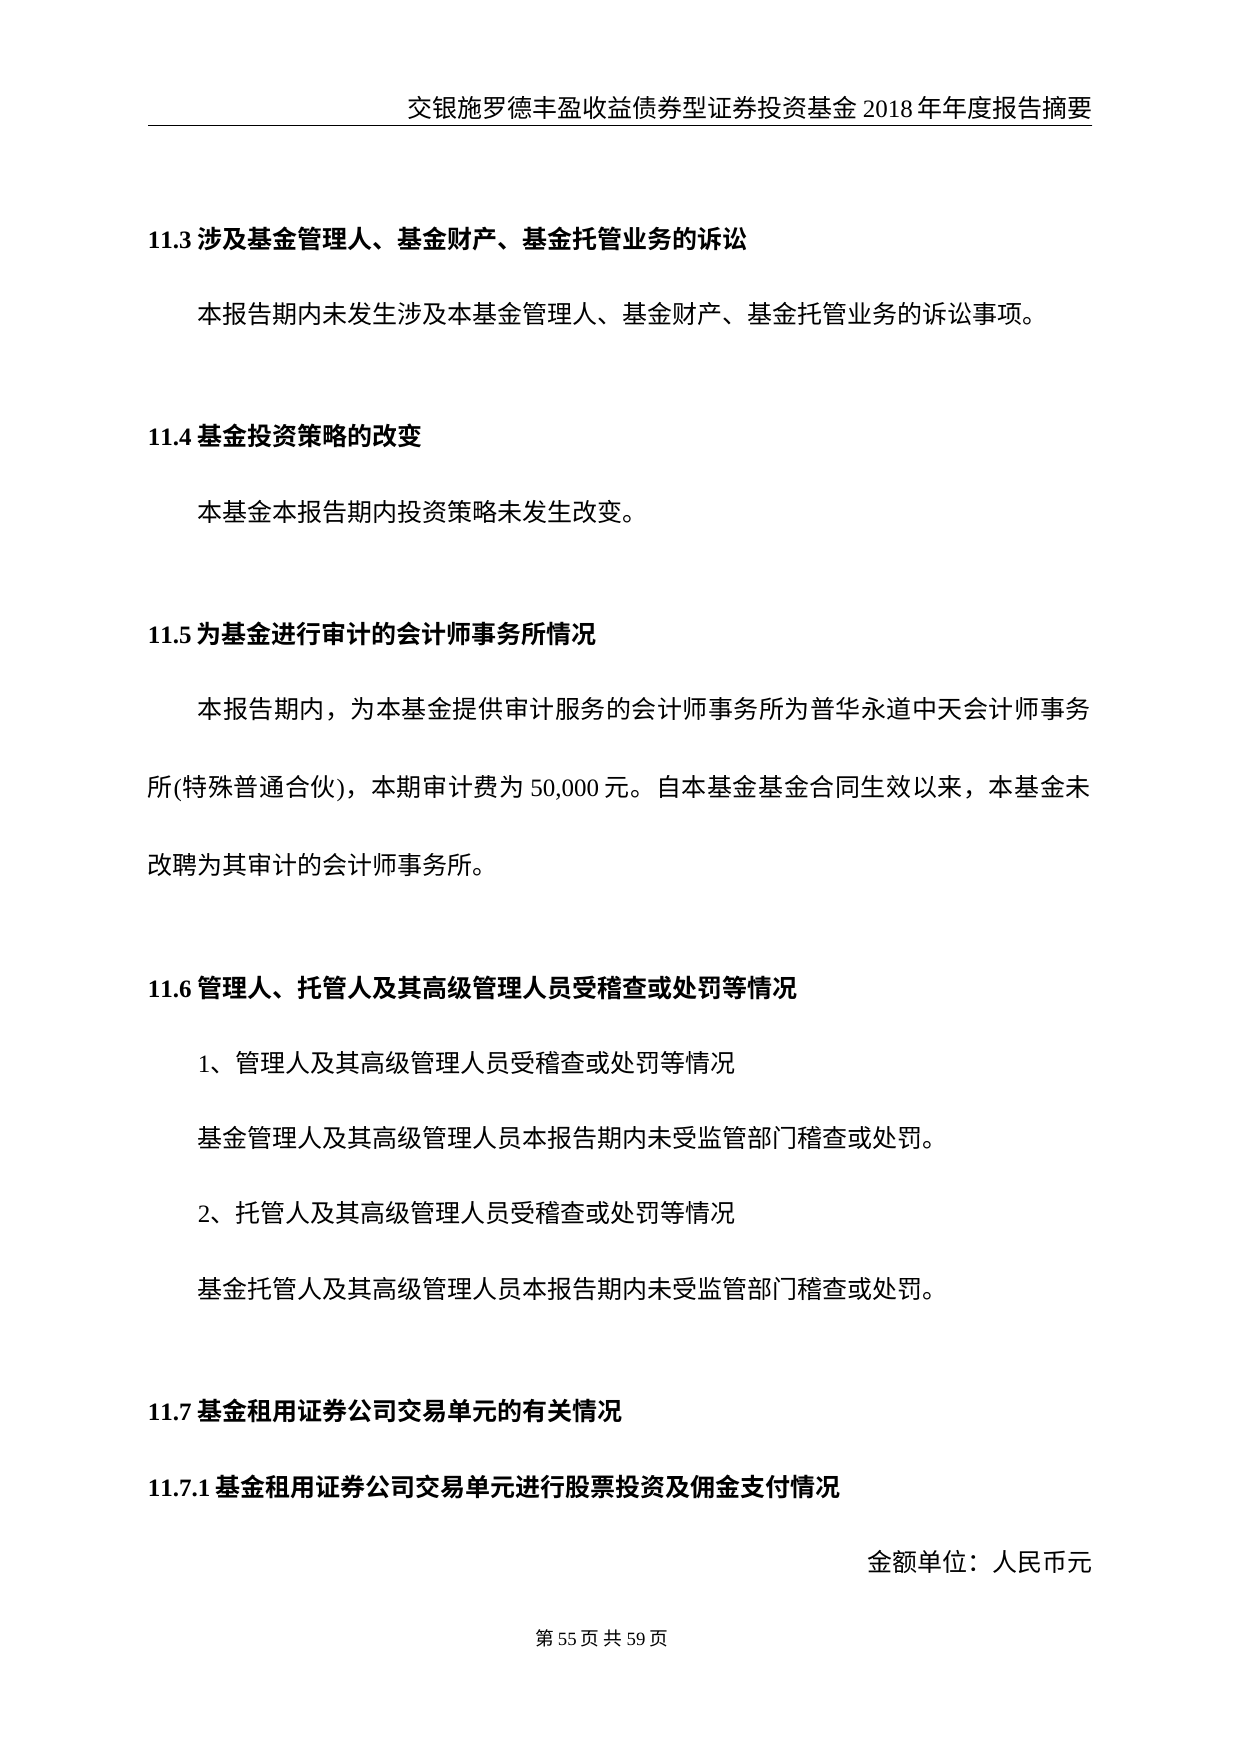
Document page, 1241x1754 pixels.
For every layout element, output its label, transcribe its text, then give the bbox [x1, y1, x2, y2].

subtitle 11.4 基金投资策略的改变 [148, 402, 1092, 467]
text 基金管理人及其高级管理人员本报告期内未受监管部门稽查或处罚。 [148, 1104, 1092, 1169]
text 2、托管人及其高级管理人员受稽查或处罚等情况 [148, 1179, 1092, 1244]
text 基金托管人及其高级管理人员本报告期内未受监管部门稽查或处罚。 [148, 1255, 1092, 1320]
subtitle 11.5为基金进行审计的会计师事务所情况 [148, 600, 1092, 665]
text 金额单位：人民币元 [149, 1528, 1092, 1593]
subtitle 11.3 涉及基金管理人、基金财产、基金托管业务的诉讼 [148, 205, 1092, 270]
text 本基金本报告期内投资策略未发生改变。 [148, 478, 1092, 543]
text 1、管理人及其高级管理人员受稽查或处罚等情况 [148, 1029, 1092, 1094]
subtitle 11.7.1基金租用证券公司交易单元进行股票投资及佣金支付情况 [148, 1453, 1092, 1518]
text 本报告期内未发生涉及本基金管理人、基金财产、基金托管业务的诉讼事项。 [148, 280, 1092, 345]
subtitle 11.7 基金租用证券公司交易单元的有关情况 [148, 1377, 1092, 1442]
subtitle 11.6 管理人、托管人及其高级管理人员受稽查或处罚等情况 [148, 954, 1092, 1019]
text 本报告期内，为本基金提供审计服务的会计师事务所为普华永道中天会计师事务所(特殊普通合伙)，本期审计费为50,000元。自本基金基金合同生效以来，本基金未改聘为其审计的会计师事务所。 [148, 676, 1092, 896]
